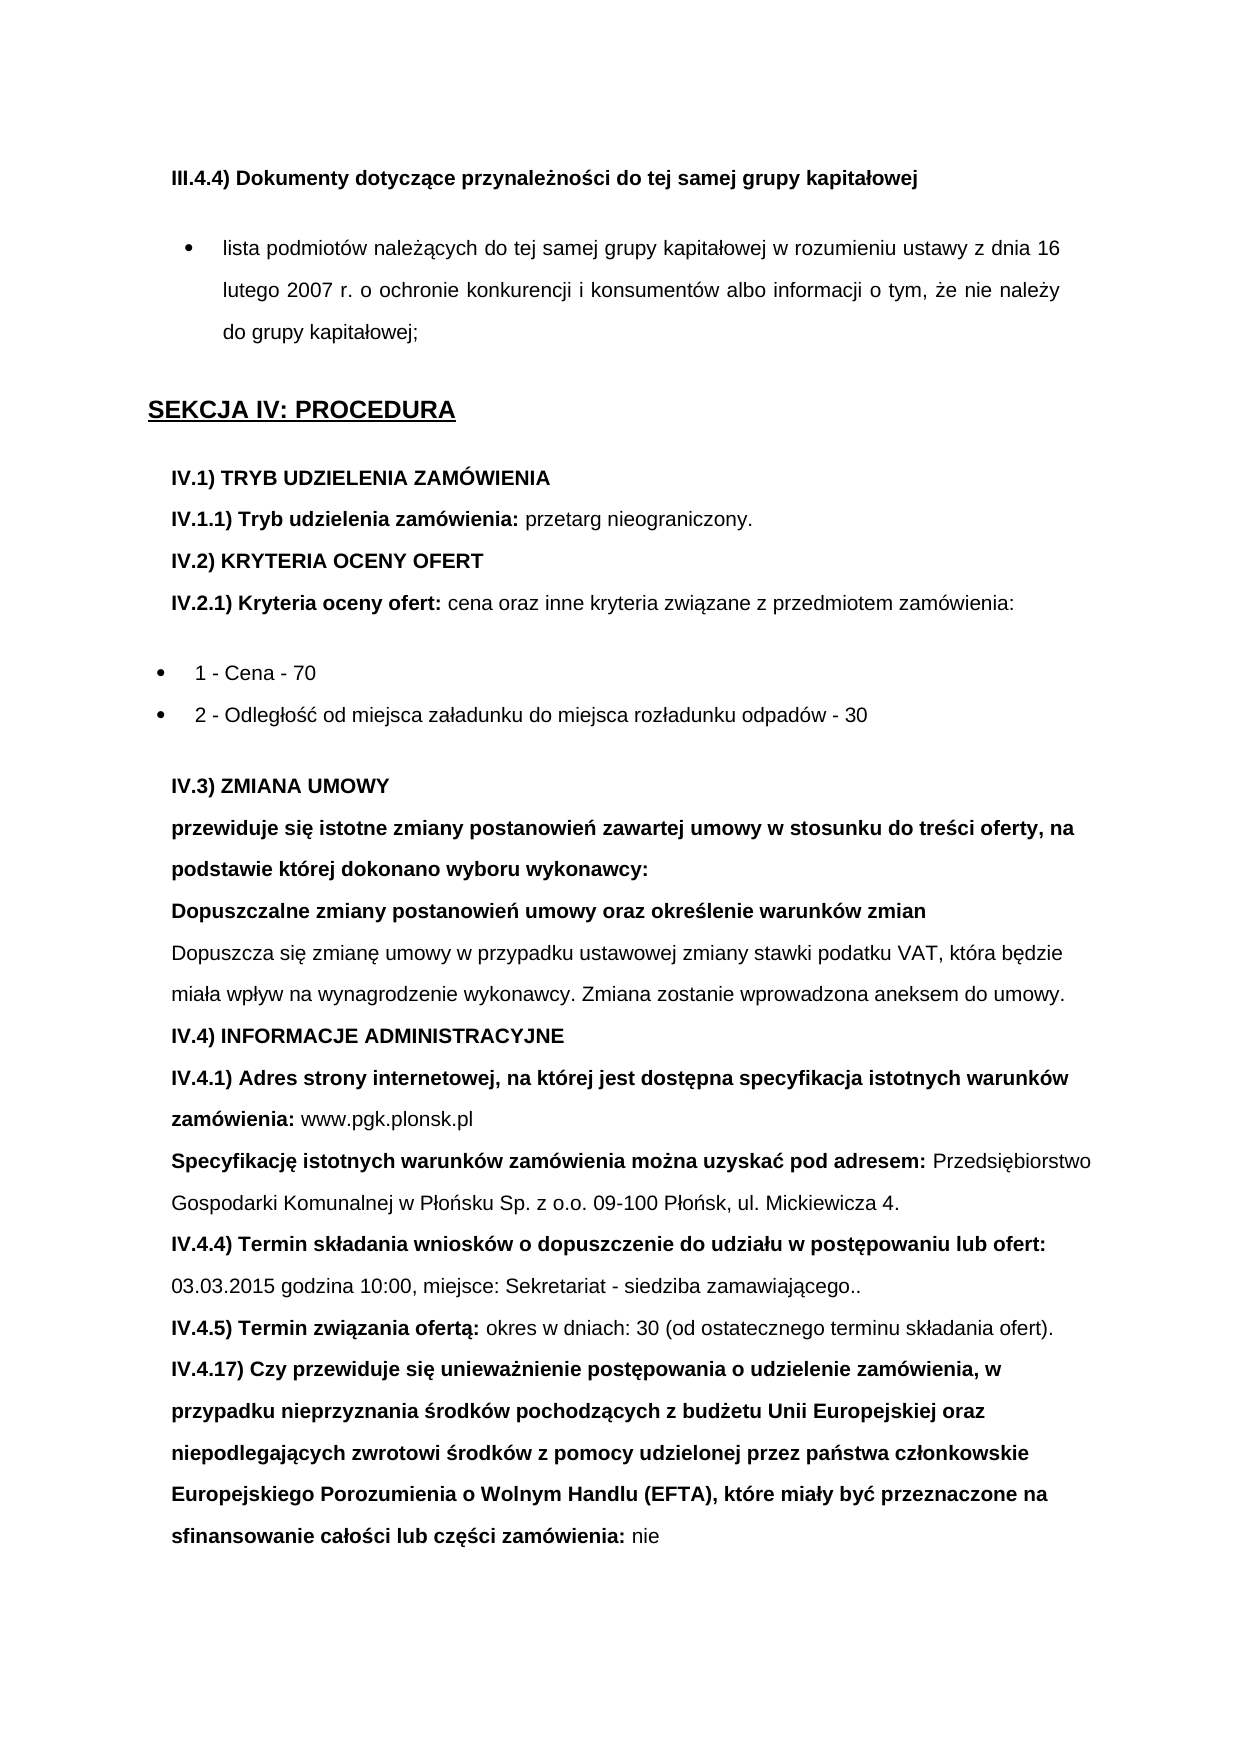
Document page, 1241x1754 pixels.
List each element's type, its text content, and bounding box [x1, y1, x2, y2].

text III.4.4) Dokumenty dotyczące przynależności do tej samej grupy kapitałowej [171, 148, 1093, 189]
text IV.1.1) Tryb udzielenia zamówienia: przetarg nieograniczony. [171, 489, 1093, 531]
list lista podmiotów należących do tej samej grupy kapitałowej w rozumieniu ustawy z dnia 16 lutego 2007 r. o ochronie konkurencji i konsumentów albo informacji o tym, że nie należy do grupy kapitałowej; [185, 218, 1061, 343]
text SEKCJA IV: PROCEDURA [148, 382, 1093, 424]
text IV.2) KRYTERIA OCENY OFERT [171, 531, 1093, 573]
text IV.1) TRYB UDZIELENIA ZAMÓWIENIA [171, 448, 1093, 489]
text Dopuszcza się zmianę umowy w przypadku ustawowej zmiany stawki podatku VAT, która będzie miała wpływ na wynagrodzenie wykonawcy. Zmiana zostanie wprowadzona aneksem do umowy. [171, 923, 1093, 1006]
text Dopuszczalne zmiany postanowień umowy oraz określenie warunków zmian [171, 881, 1093, 923]
text IV.4.5) Termin związania ofertą: okres w dniach: 30 (od ostatecznego terminu składania ofert). [171, 1298, 1093, 1339]
list 2 - Odległość od miejsca załadunku do miejsca rozładunku odpadów - 30 [157, 685, 1093, 727]
text IV.4.4) Termin składania wniosków o dopuszczenie do udziału w postępowaniu lub ofert: 03.03.2015 godzina 10:00, miejsce: Sekretariat - siedziba zamawiającego.. [171, 1214, 1093, 1298]
text IV.4.1) Adres strony internetowej, na której jest dostępna specyfikacja istotnych warunków zamówienia: www.pgk.plonsk.pl Specyfikację istotnych warunków zamówienia można uzyskać pod adresem: Przedsiębiorstwo Gospodarki Komunalnej w Płońsku Sp. z o.o. 09-100 Płońsk, ul. Mickiewicza 4. [171, 1048, 1093, 1214]
text IV.2.1) Kryteria oceny ofert: cena oraz inne kryteria związane z przedmiotem zamówienia: [171, 573, 1093, 614]
text IV.4.17) Czy przewiduje się unieważnienie postępowania o udzielenie zamówienia, w przypadku nieprzyznania środków pochodzących z budżetu Unii Europejskiej oraz niepodlegających zwrotowi środków z pomocy udzielonej przez państwa członkowskie Europejskiego Porozumienia o Wolnym Handlu (EFTA), które miały być przeznaczone na sfinansowanie całości lub części zamówienia: nie [171, 1339, 1093, 1548]
list 1 - Cena - 70 [157, 643, 1093, 685]
text IV.3) ZMIANA UMOWY [171, 756, 1093, 798]
text przewiduje się istotne zmiany postanowień zawartej umowy w stosunku do treści oferty, na podstawie której dokonano wyboru wykonawcy: [171, 798, 1093, 881]
text IV.4) INFORMACJE ADMINISTRACYJNE [171, 1006, 1093, 1048]
